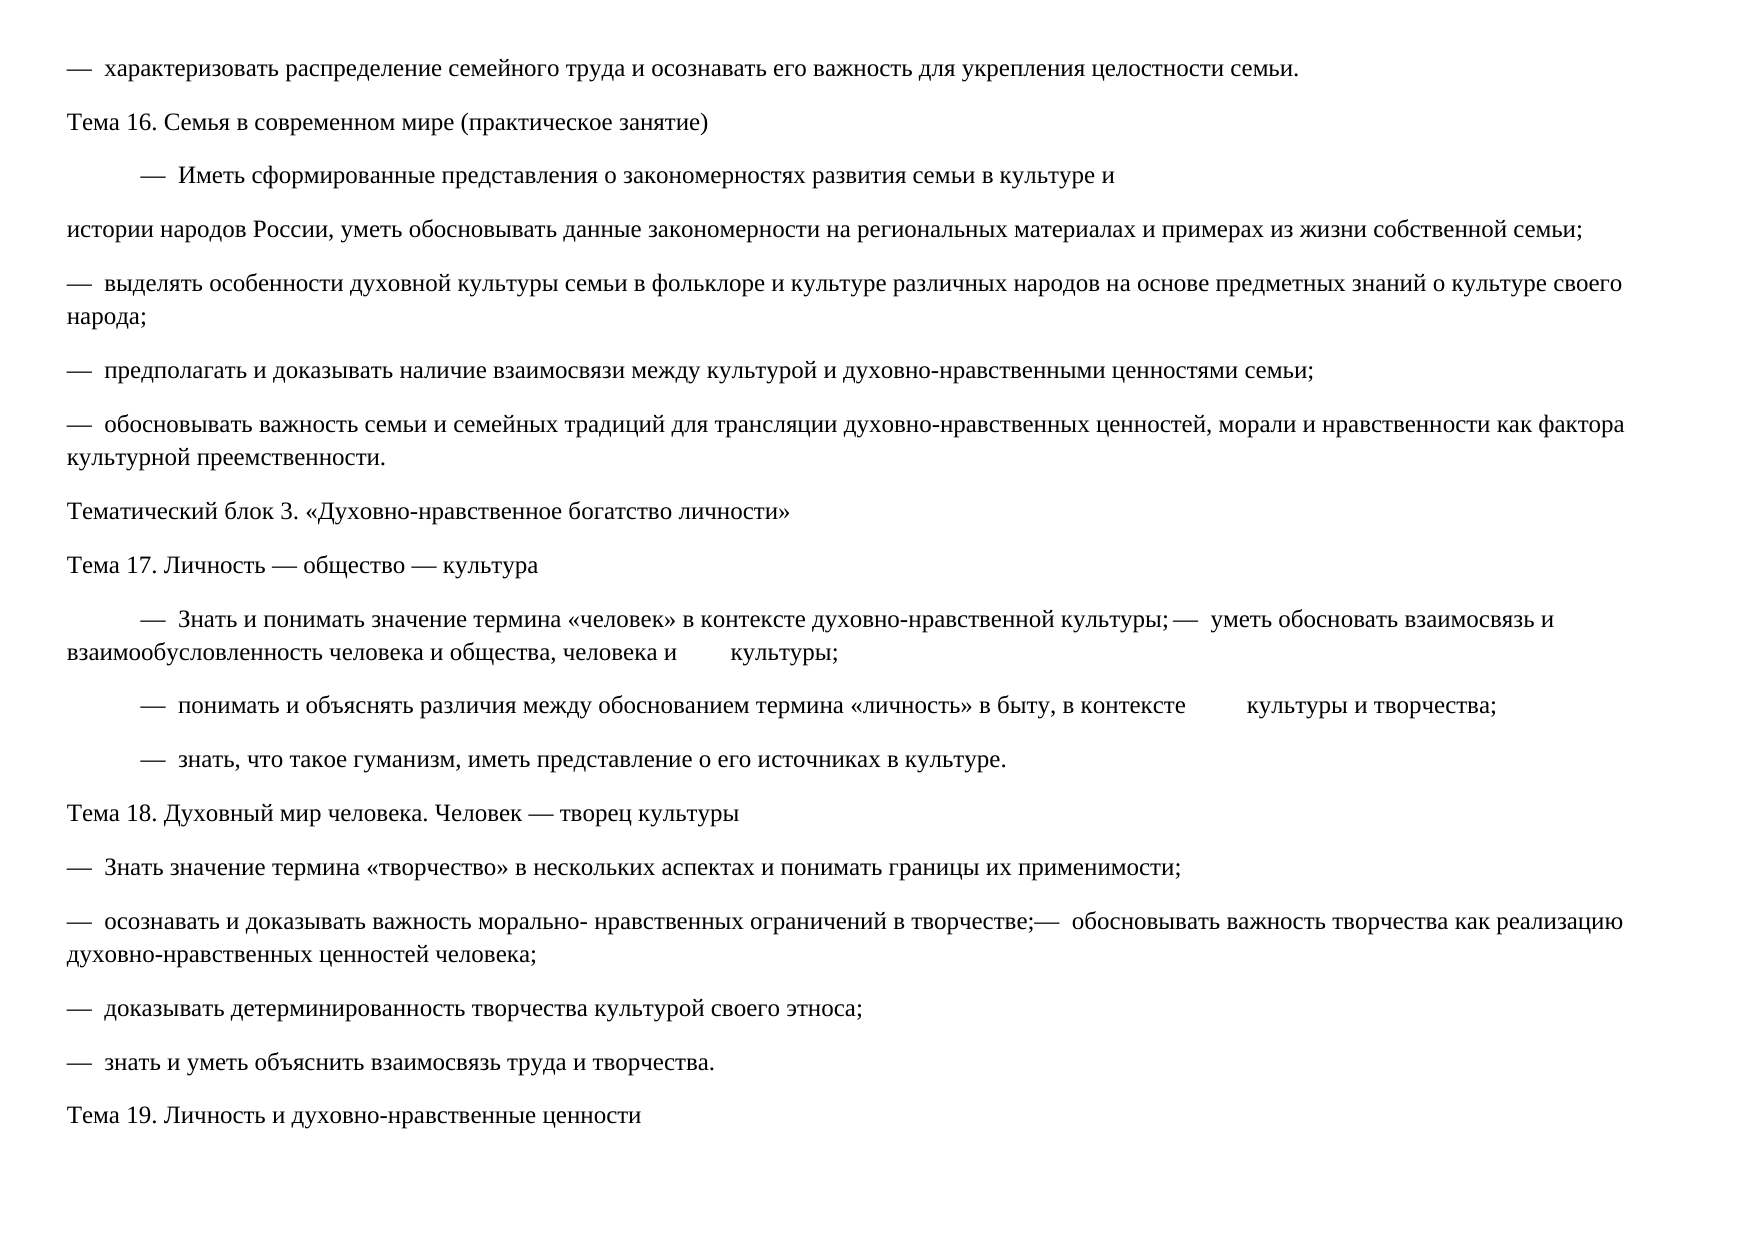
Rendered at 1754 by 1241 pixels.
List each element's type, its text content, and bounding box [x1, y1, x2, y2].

text истории народов России, уметь обосновывать данные закономерности на региональных материалах и примерах из жизни собственной семьи; [67, 214, 1684, 243]
text — осознавать и доказывать важность морально- нравственных ограничений в творчестве;— обосновывать важность творчества как реализацию духовно-нравственных ценностей человека; [67, 906, 1684, 968]
text Тема 19. Личность и духовно-нравственные ценности [67, 1101, 1684, 1129]
text — знать, что такое гуманизм, иметь представление о его источниках в культуре. [67, 744, 1684, 773]
text Тема 16. Семья в современном мире (практическое занятие) [67, 107, 1684, 136]
text — выделять особенности духовной культуры семьи в фольклоре и культуре различных народов на основе предметных знаний о культуре своего народа; [67, 268, 1684, 330]
text Тема 18. Духовный мир человека. Человек — творец культуры [67, 798, 1684, 827]
text — Иметь сформированные представления о закономерностях развития семьи в культуре и [67, 161, 1684, 189]
text Тема 17. Личность — общество — культура [67, 550, 1684, 578]
text — обосновывать важность семьи и семейных традиций для трансляции духовно-нравственных ценностей, морали и нравственности как фактора культурной преемственности. [67, 409, 1684, 471]
text — знать и уметь объяснить взаимосвязь труда и творчества. [67, 1047, 1684, 1075]
text — доказывать детерминированность творчества культурой своего этноса; [67, 993, 1684, 1022]
text Тематический блок 3. «Духовно-нравственное богатство личности» [67, 496, 1684, 525]
text — Знать значение термина «творчество» в нескольких аспектах и понимать границы их применимости; [67, 852, 1684, 881]
text — характеризовать распределение семейного труда и осознавать его важность для укрепления целостности семьи. [67, 53, 1684, 82]
text — Знать и понимать значение термина «человек» в контексте духовно-нравственной культуры; — уметь обосновать взаимосвязь и взаимообусловленность человека и общества, человека и культуры; [67, 604, 1684, 665]
text — предполагать и доказывать наличие взаимосвязи между культурой и духовно-нравственными ценностями семьи; [67, 355, 1684, 384]
text — понимать и объяснять различия между обоснованием термина «личность» в быту, в контексте культуры и творчества; [67, 691, 1684, 719]
